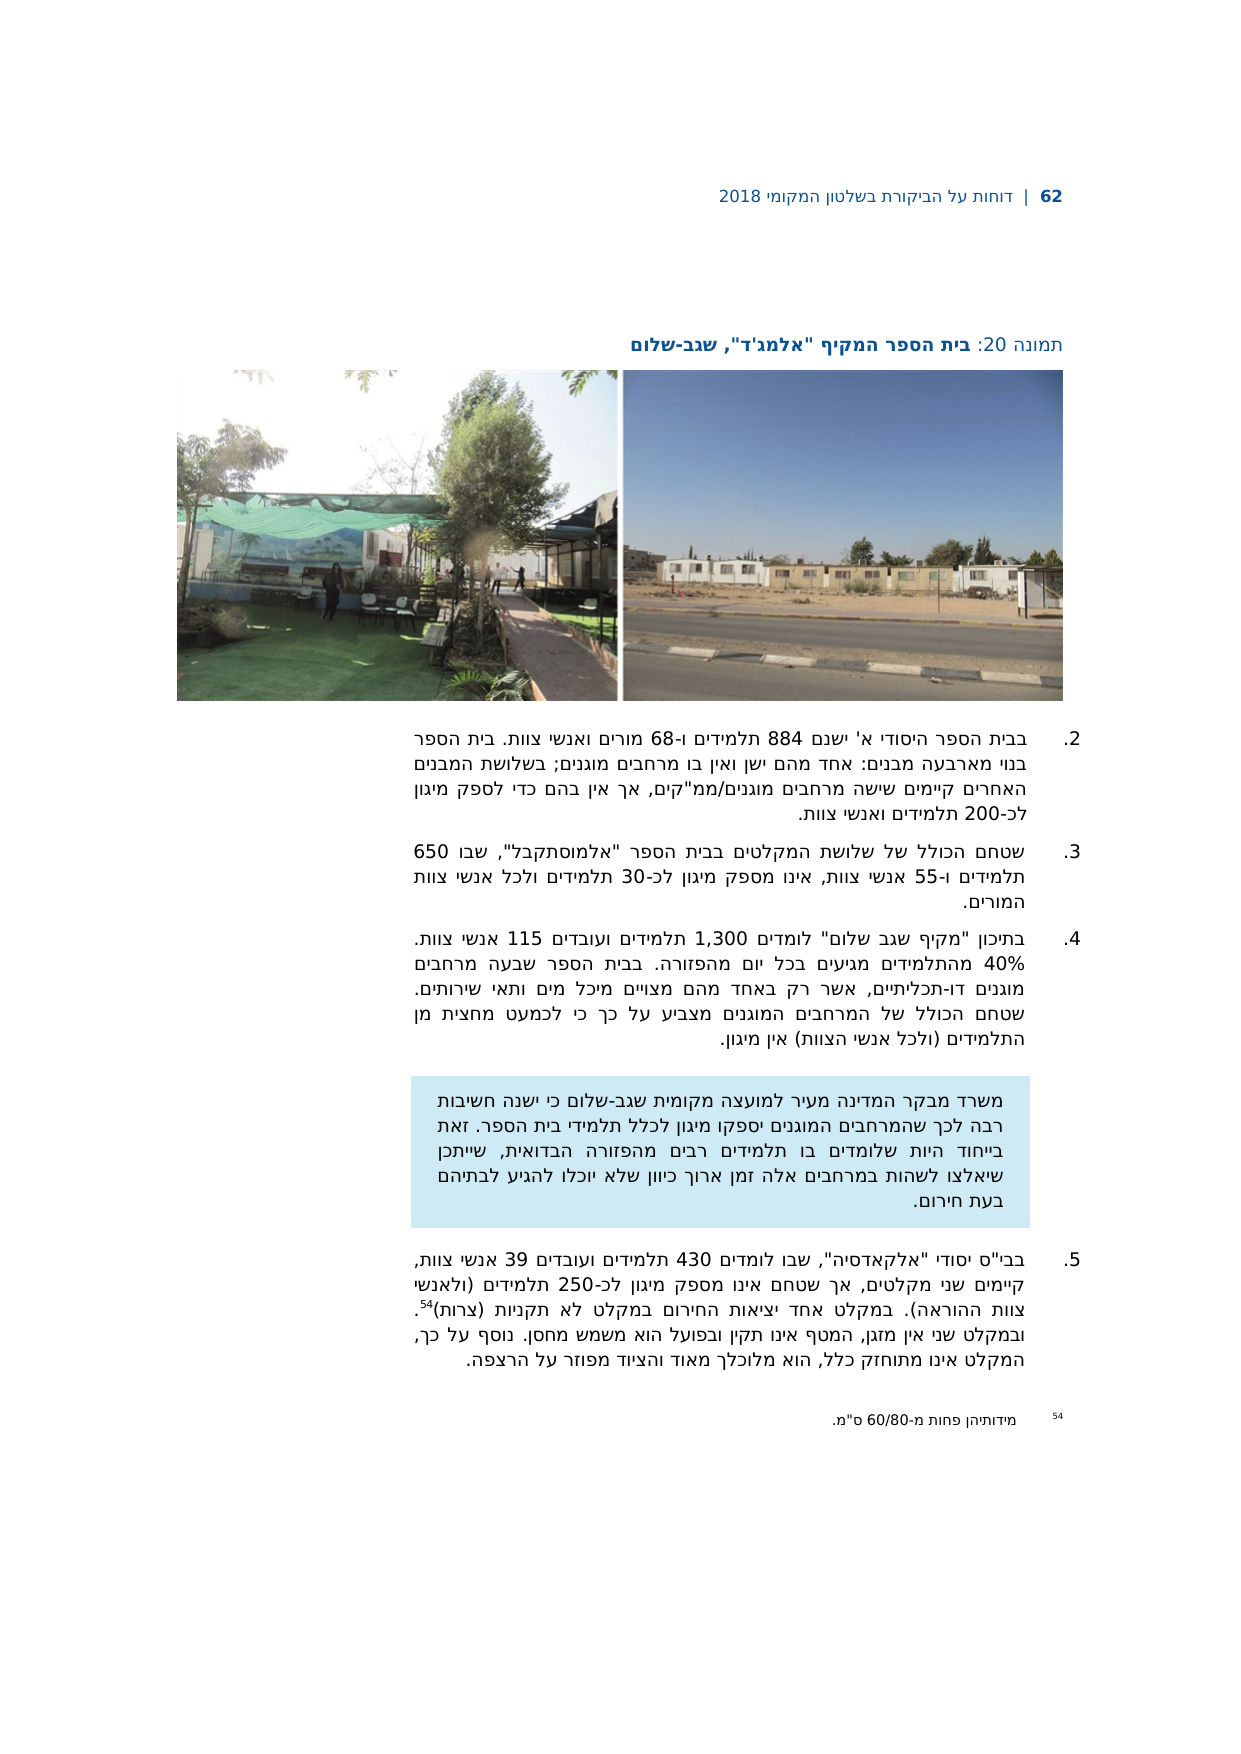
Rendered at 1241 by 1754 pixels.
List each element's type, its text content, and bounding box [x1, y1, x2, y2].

picture [177, 370, 1063, 701]
list בבית הספר היסודי א' ישנם 884 תלמידים ו-68 מורים ואנשי צוות. בית הספר בנוי מארבעה מבנים: אחד מהם ישן ואין בו מרחבים מוגנים; בשלושת המבנים האחרים קיימים שישה מרחבים מוגנים/ממ"קים, אך אין בהם כדי לספק מיגון לכ-200 תלמידים ואנשי צוות. [413, 726, 1063, 826]
list בתיכון "מקיף שגב שלום" לומדים 1,300 תלמידים ועובדים 115 אנשי צוות. 40% מהתלמידים מגיעים בכל יום מהפזורה. בבית הספר שבעה מרחבים מוגנים דו-תכליתיים, אשר רק באחד מהם מצויים מיכל מים ותאי שירותים. שטחם הכולל של המרחבים המוגנים מצביע על כך כי לכמעט מחצית מן התלמידים (ולכל אנשי הצוות) אין מיגון. [413, 926, 1063, 1051]
list בבי"ס יסודי "אלקאדסיה", שבו לומדים 430 תלמידים ועובדים 39 אנשי צוות, קיימים שני מקלטים, אך שטחם אינו מספק מיגון לכ-250 תלמידים (ולאנשי צוות ההוראה). במקלט אחד יציאות החירום במקלט לא תקניות (צרות). ובמקלט שני אין מזגן, המטף אינו תקין ובפועל הוא משמש מחסן. נוסף על כך, המקלט אינו מתוחזק כלל, הוא מלוכלך מאוד והציוד מפוזר על הרצפה. [413, 1246, 1063, 1371]
text תמונה 20: בית הספר המקיף "אלמג'ד", שגב-שלום [413, 325, 1063, 358]
text משרד מבקר המדינה מעיר למועצה מקומית שגב-שלום כי ישנה חשיבות רבה לכך שהמרחבים המוגנים יספקו מיגון לכלל תלמידי בית הספר. זאת בייחוד היות שלומדים בו תלמידים רבים מהפזורה הבדואית, שייתכן שיאלצו לשהות במרחבים אלה זמן ארוך כיוון שלא יוכלו להגיע לבתיהם בעת חירום. [414, 1079, 1027, 1224]
list שטחם הכולל של שלושת המקלטים בבית הספר "אלמוסתקבל", שבו 650 תלמידים ו-55 אנשי צוות, אינו מספק מיגון לכ-30 תלמידים ולכל אנשי צוות המורים. [413, 838, 1063, 913]
